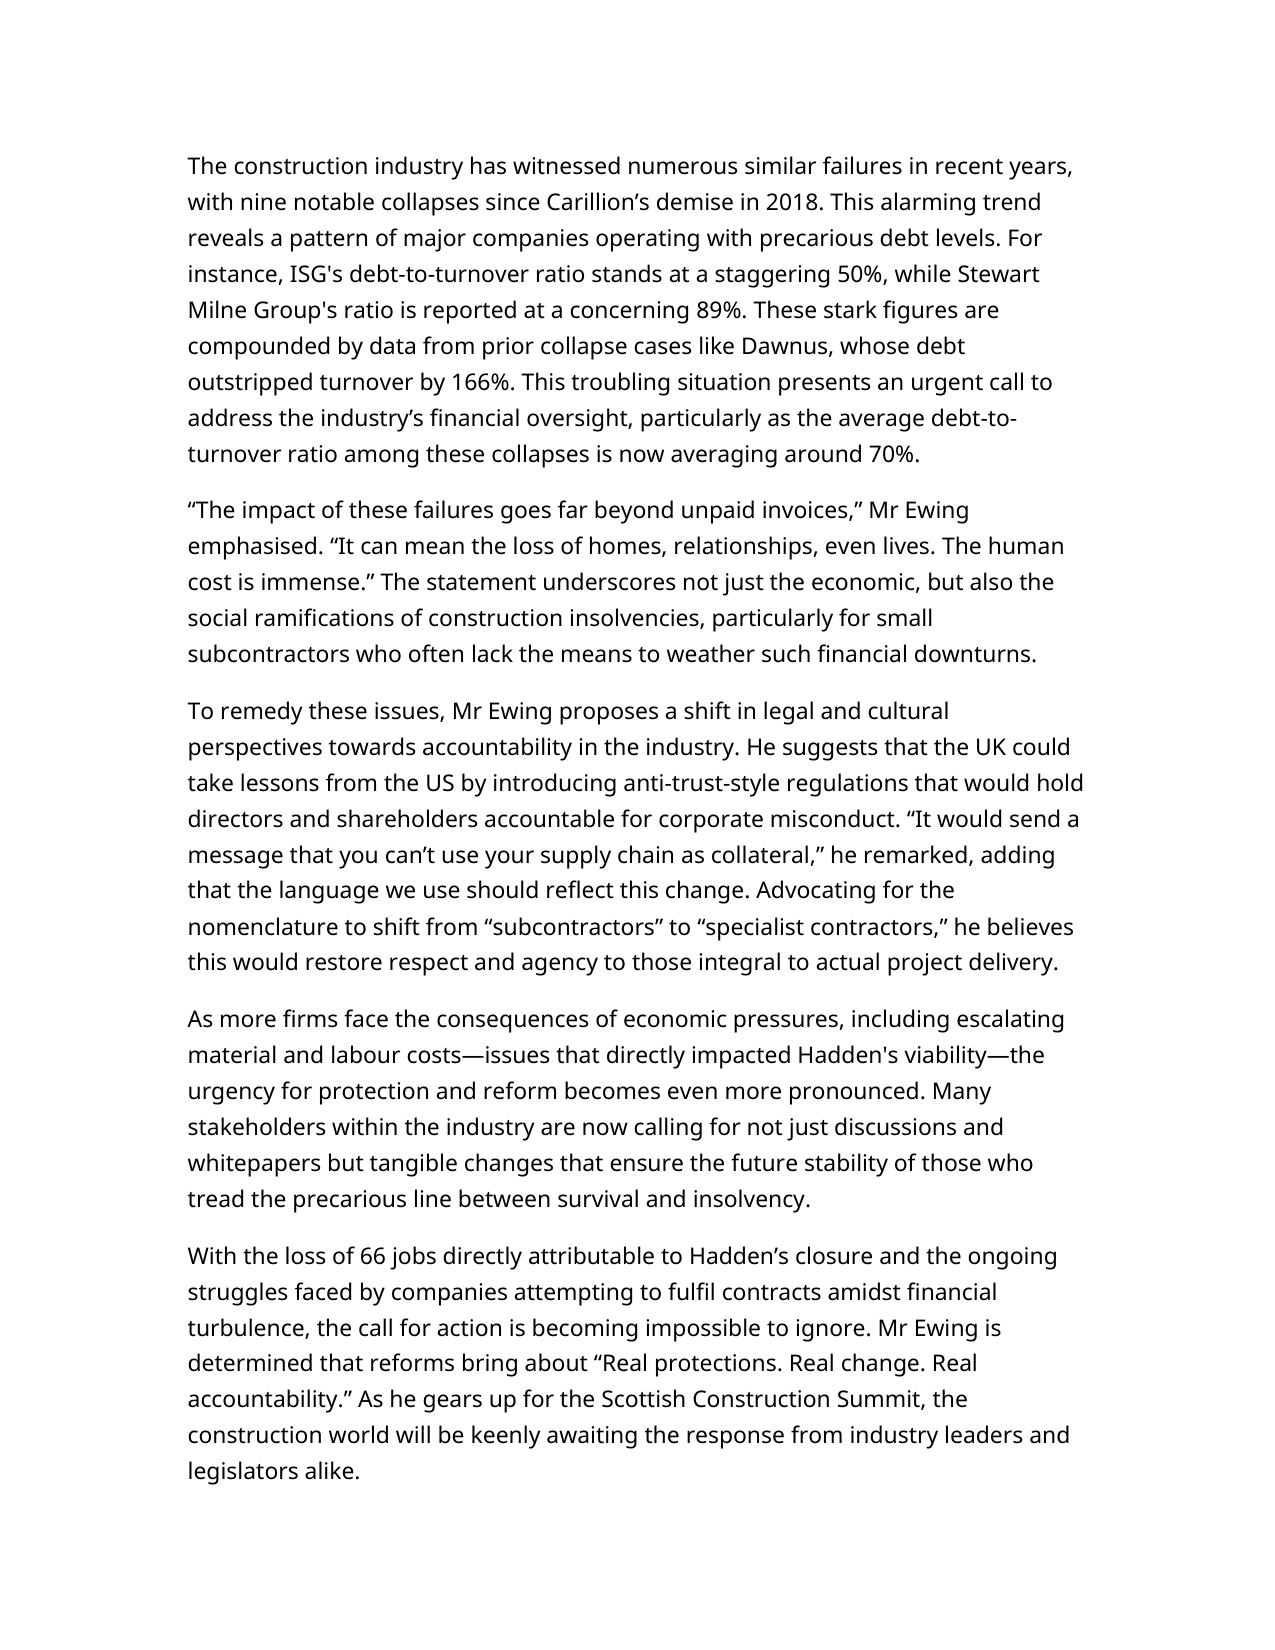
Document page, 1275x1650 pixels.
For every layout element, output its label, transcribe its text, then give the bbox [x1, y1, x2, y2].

text With the loss of 66 jobs directly attributable to Hadden’s closure and the ongoing struggles faced by companies attempting to fulfil contracts amidst financial turbulence, the call for action is becoming impossible to ignore. Mr Ewing is determined that reforms bring about “Real protections. Real change. Real accountability.” As he gears up for the Scottish Construction Summit, the construction world will be keenly awaiting the response from industry leaders and legislators alike. [187, 1239, 1087, 1486]
text The construction industry has witnessed numerous similar failures in recent years, with nine notable collapses since Carillion’s demise in 2018. This alarming trend reveals a pattern of major companies operating with precarious debt levels. For instance, ISG's debt-to-turnover ratio stands at a staggering 50%, while Stewart Milne Group's ratio is reported at a concerning 89%. These stark figures are compounded by data from prior collapse cases like Dawnus, whose debt outstripped turnover by 166%. This troubling situation presents an urgent call to address the industry’s financial oversight, particularly as the average debt-to-turnover ratio among these collapses is now averaging around 70%. [187, 150, 1087, 469]
text To remedy these issues, Mr Ewing proposes a shift in legal and cultural perspectives towards accountability in the industry. He suggests that the UK could take lessons from the US by introducing anti-trust-style regulations that would hold directors and shareholders accountable for corporate misconduct. “It would send a message that you can’t use your supply chain as collateral,” he remarked, adding that the language we use should reflect this change. Advocating for the nomenclature to shift from “subcontractors” to “specialist contractors,” he believes this would restore respect and agency to those integral to actual project delivery. [187, 695, 1087, 978]
text As more firms face the consequences of economic pressures, including escalating material and labour costs—issues that directly impacted Hadden's viability—the urgency for protection and reform becomes even more pronounced. Many stakeholders within the industry are now calling for not just discussions and whitepapers but tangible changes that ensure the future stability of those who tread the precarious line between survival and insolvency. [187, 1003, 1087, 1214]
text “The impact of these failures goes far beyond unpaid invoices,” Mr Ewing emphasised. “It can mean the loss of homes, relationships, even lives. The human cost is immense.” The statement underscores not just the economic, but also the social ramifications of construction insolvencies, particularly for small subcontractors who often lack the means to weather such financial downturns. [187, 494, 1087, 669]
